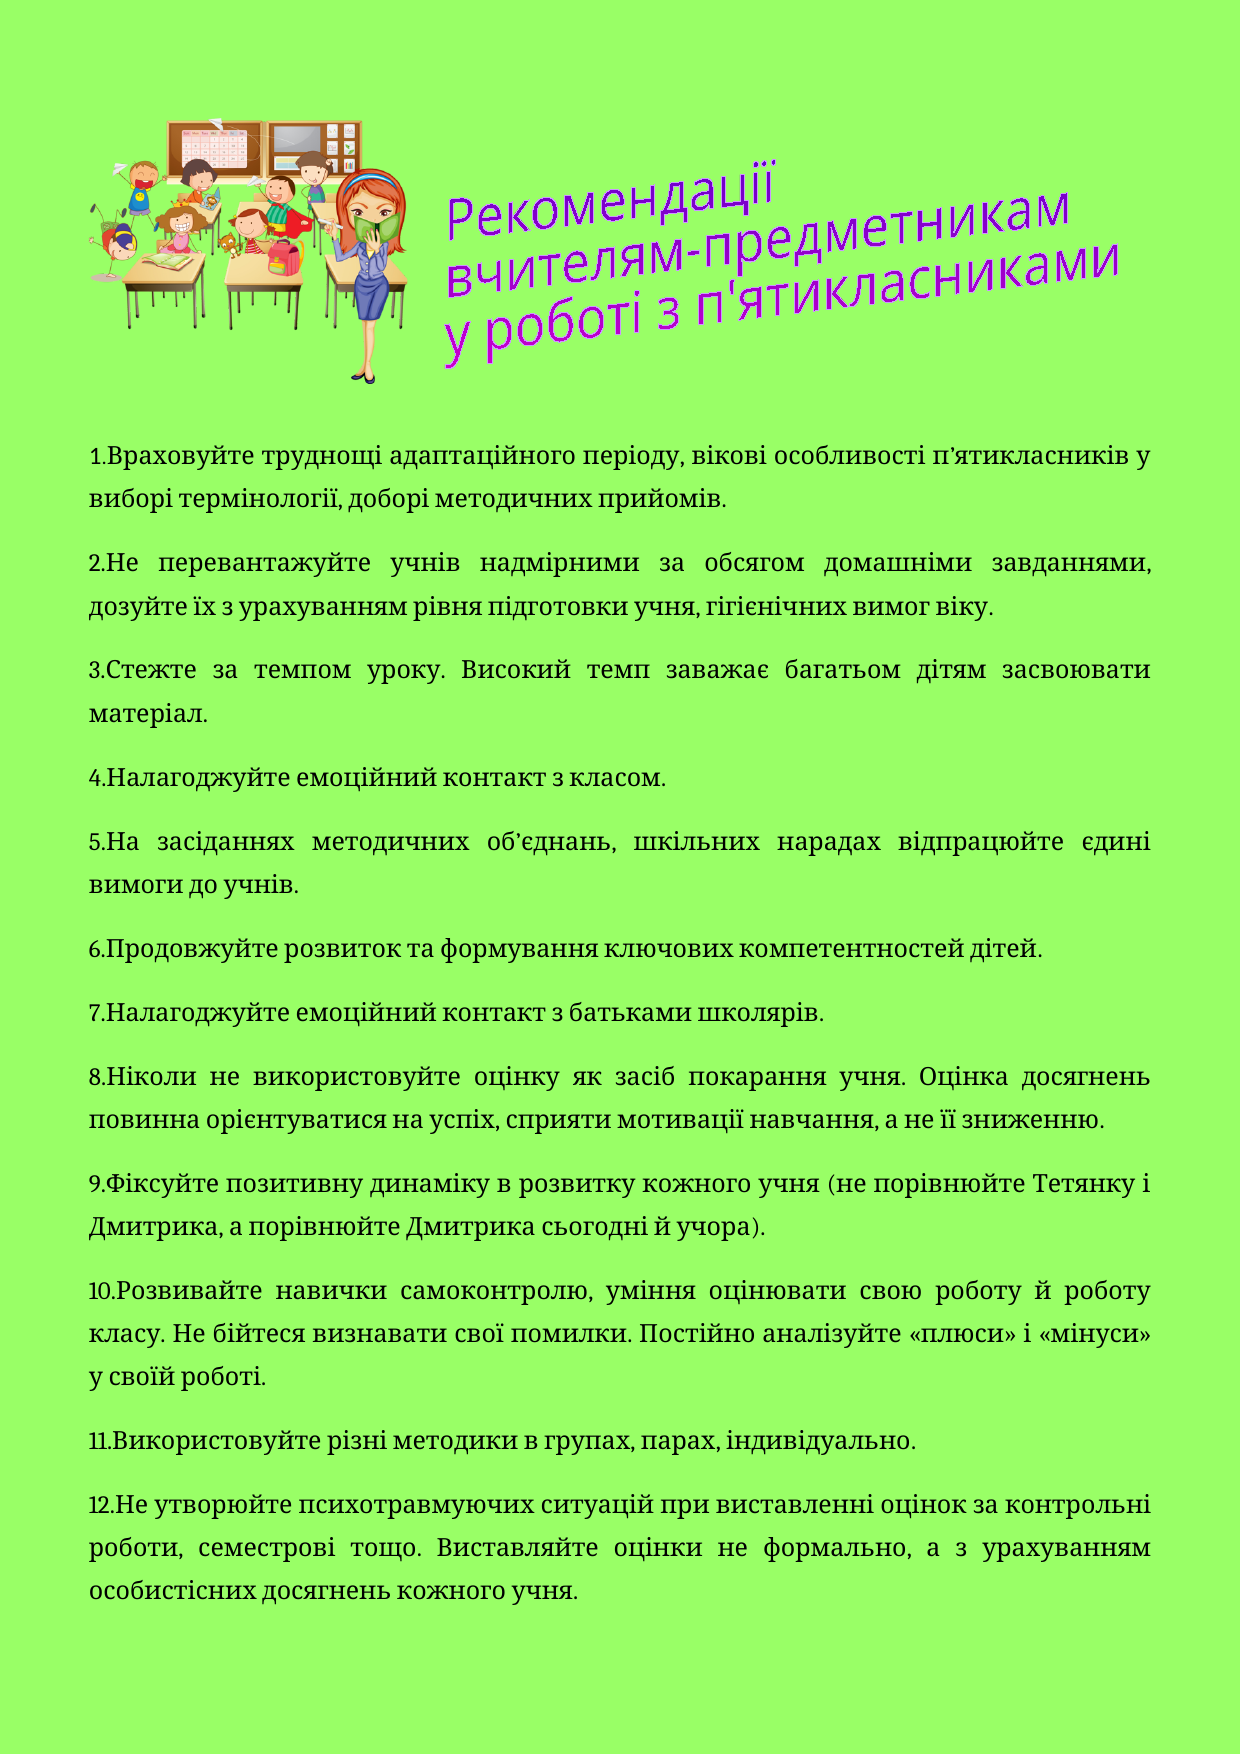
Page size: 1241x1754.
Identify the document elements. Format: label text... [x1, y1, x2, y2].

text 10.Розвивайте навички самоконтролю, уміння оцінювати свою роботу й роботу класу. Не бійтеся визнавати свої помилки. Постійно аналізуйте «плюси» і «мінуси» у своїй роботі. [89, 1277, 1152, 1392]
text 2.Не перевантажуйте учнів надмірними за обсягом домашніми завданнями, дозуйте їх з урахуванням рівня підготовки учня, гігієнічних вимог віку. [89, 549, 1152, 621]
text 5.На засіданнях методичних об’єднань, шкільних нарадах відпрацюйте єдині вимоги до учнів. [89, 827, 1152, 899]
text 9.Фіксуйте позитивну динаміку в розвитку кожного учня (не порівнюйте Тетянку і Дмитрика, а порівнюйте Дмитрика сьогодні й учора). [89, 1169, 1152, 1241]
picture [88, 118, 408, 384]
text 6.Продовжуйте розвиток та формування ключових компетентностей дітей. [89, 934, 1152, 963]
text 1.Враховуйте труднощі адаптаційного періоду, вікові особливості п’ятикласників у виборі термінології, доборі методичних прийомів. [89, 440, 1152, 514]
text 4.Налагоджуйте емоційний контакт з класом. [89, 763, 1152, 792]
text 7.Налагоджуйте емоційний контакт з батьками школярів. [89, 998, 1152, 1027]
text 11.Використовуйте різні методики в групах, парах, індивідуально. [89, 1427, 1152, 1456]
text 3.Стежте за темпом уроку. Високий темп заважає багатьом дітям засвоювати матеріал. [89, 656, 1152, 728]
text 8.Ніколи не використовуйте оцінку як засіб покарання учня. Оцінка досягнень повинна орієнтуватися на успіх, сприяти мотивації навчання, а не її зниженню. [89, 1062, 1152, 1134]
text 12.Не утворюйте психотравмуючих ситуацій при виставленні оцінок за контрольні роботи, семестрові тощо. Виставляйте оцінки не формально, а з урахуванням особистісних досягнень кожного учня. [89, 1491, 1152, 1606]
